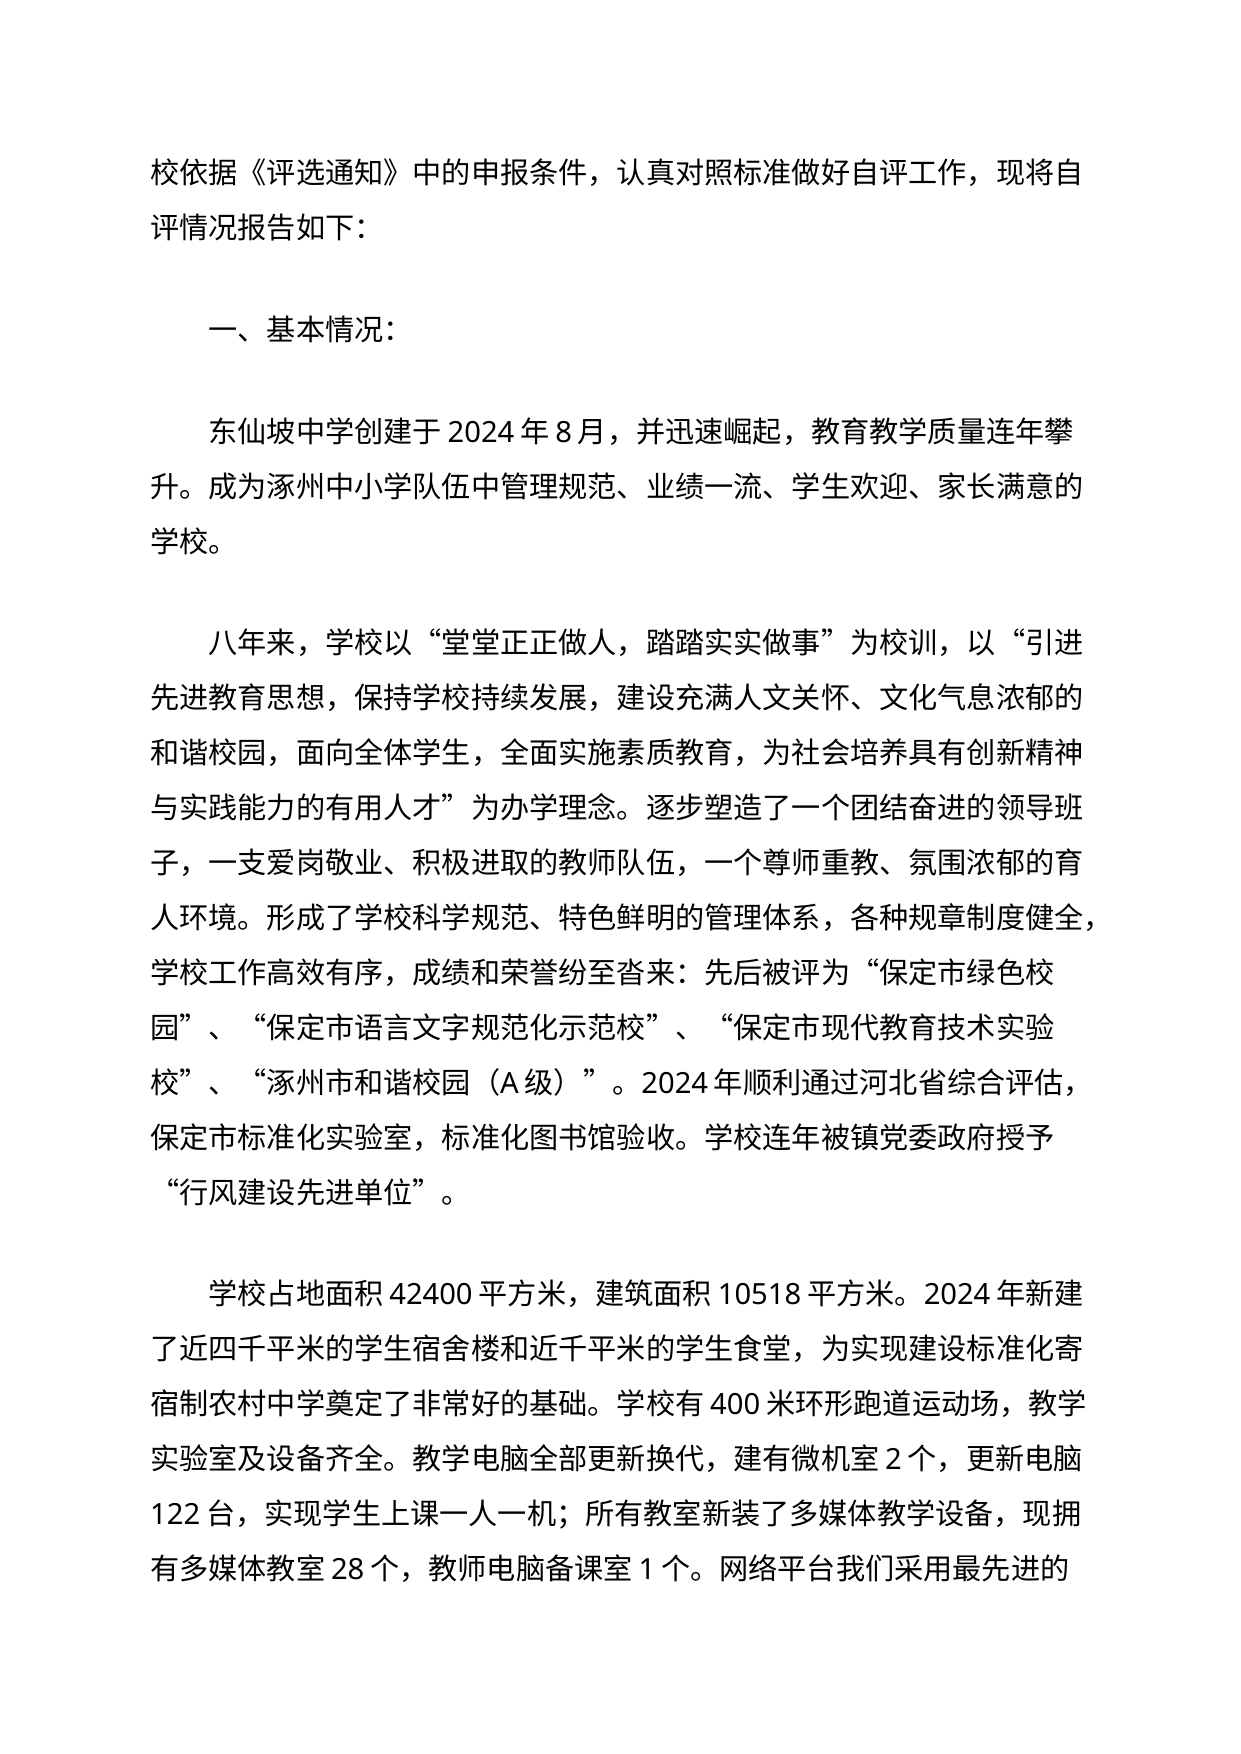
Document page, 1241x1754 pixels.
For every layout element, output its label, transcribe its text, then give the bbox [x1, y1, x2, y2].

text 一、基本情况： [150, 307, 1090, 349]
text 八年来，学校以“堂堂正正做人，踏踏实实做事”为校训，以“引进先进教育思想，保持学校持续发展，建设充满人文关怀、文化气息浓郁的和谐校园，面向全体学生，全面实施素质教育，为社会培养具有创新精神与实践能力的有用人才”为办学理念。逐步塑造了一个团结奋进的领导班子，一支爱岗敬业、积极进取的教师队伍，一个尊师重教、氛围浓郁的育人环境。形成了学校科学规范、特色鲜明的管理体系，各种规章制度健全，学校工作高效有序，成绩和荣誉纷至沓来：先后被评为“保定市绿色校园”、“保定市语言文字规范化示范校”、“保定市现代教育技术实验校”、“涿州市和谐校园（A级）”。2024年顺利通过河北省综合评估，保定市标准化实验室，标准化图书馆验收。学校连年被镇党委政府授予“行风建设先进单位”。 [150, 620, 1090, 1211]
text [150, 150, 1090, 247]
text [150, 1271, 1090, 1588]
text 东仙坡中学创建于2024年8月，并迅速崛起，教育教学质量连年攀升。成为涿州中小学队伍中管理规范、业绩一流、学生欢迎、家长满意的学校。 [150, 408, 1090, 561]
